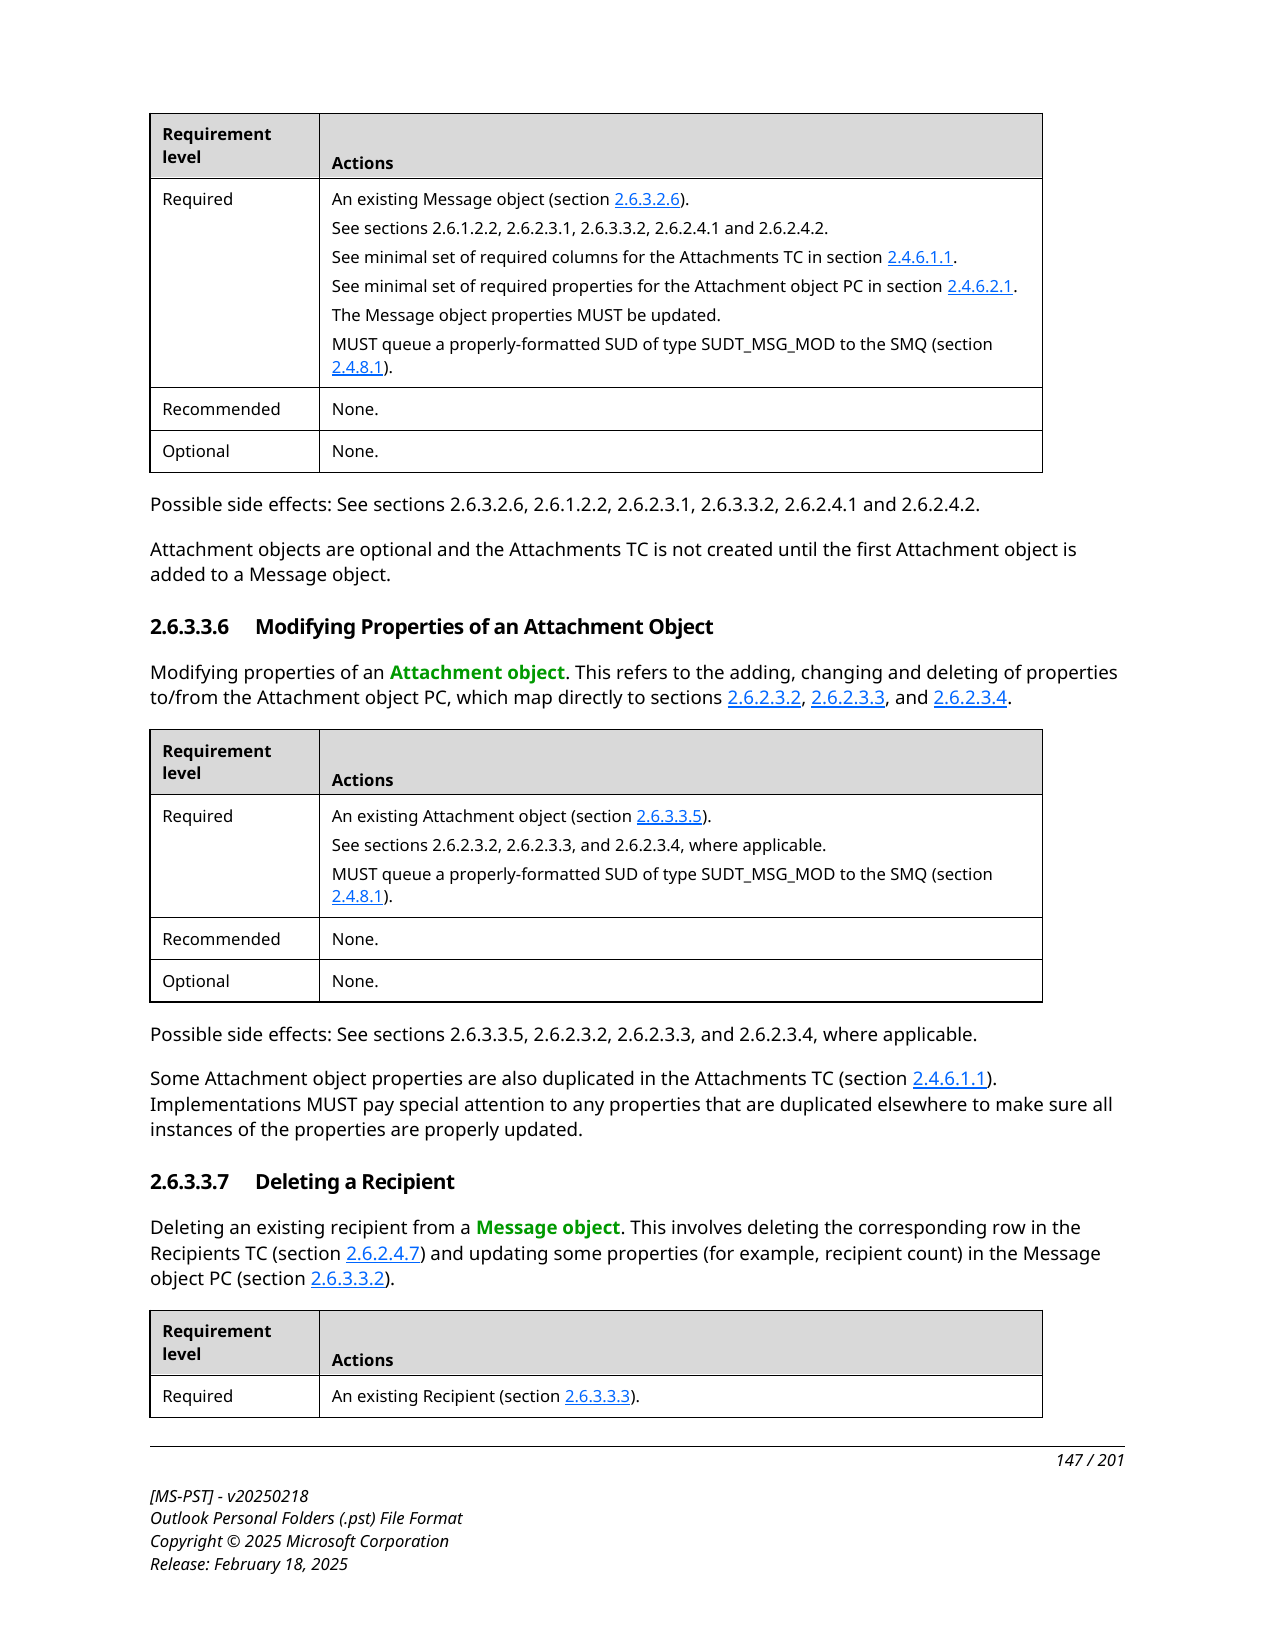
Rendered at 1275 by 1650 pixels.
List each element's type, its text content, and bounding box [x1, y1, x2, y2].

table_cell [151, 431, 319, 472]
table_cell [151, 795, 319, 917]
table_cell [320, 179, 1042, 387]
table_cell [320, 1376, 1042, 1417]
text Modifying properties of an Attachment object. This refers to the adding, changing and deleting of properties to/from the Attachment object PC, which map directly to sections 2.6.2.3.2, 2.6.2.3.3, and 2.6.2.3.4. [150, 659, 1125, 710]
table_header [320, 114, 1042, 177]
text Possible side effects: See sections 2.6.3.2.6, 2.6.1.2.2, 2.6.2.3.1, 2.6.3.3.2, 2.6.2.4.1 and 2.6.2.4.2. [150, 492, 1125, 517]
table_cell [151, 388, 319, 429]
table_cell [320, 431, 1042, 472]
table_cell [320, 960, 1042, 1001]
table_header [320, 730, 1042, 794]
text Possible side effects: See sections 2.6.3.3.5, 2.6.2.3.2, 2.6.2.3.3, and 2.6.2.3.4, where applicable. [150, 1021, 1125, 1047]
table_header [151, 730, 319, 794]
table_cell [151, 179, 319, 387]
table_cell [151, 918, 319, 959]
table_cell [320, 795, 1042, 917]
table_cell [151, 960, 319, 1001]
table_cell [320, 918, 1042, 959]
text Deleting an existing recipient from a Message object. This involves deleting the corresponding row in the Recipients TC (section 2.6.2.4.7) and updating some properties (for example, recipient count) in the Message object PC (section 2.6.3.3.2). [150, 1214, 1125, 1291]
text Attachment objects are optional and the Attachments TC is not created until the first Attachment object is added to a Message object. [150, 536, 1125, 587]
subtitle Deleting a Recipient [150, 1167, 1125, 1196]
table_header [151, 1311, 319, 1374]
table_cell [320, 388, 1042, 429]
subtitle Modifying Properties of an Attachment Object [150, 612, 1125, 640]
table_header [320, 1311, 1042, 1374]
text Some Attachment object properties are also duplicated in the Attachments TC (section 2.4.6.1.1). Implementations MUST pay special attention to any properties that are duplicated elsewhere to make sure all instances of the properties are properly updated. [150, 1066, 1125, 1142]
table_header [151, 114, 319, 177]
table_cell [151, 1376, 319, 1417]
